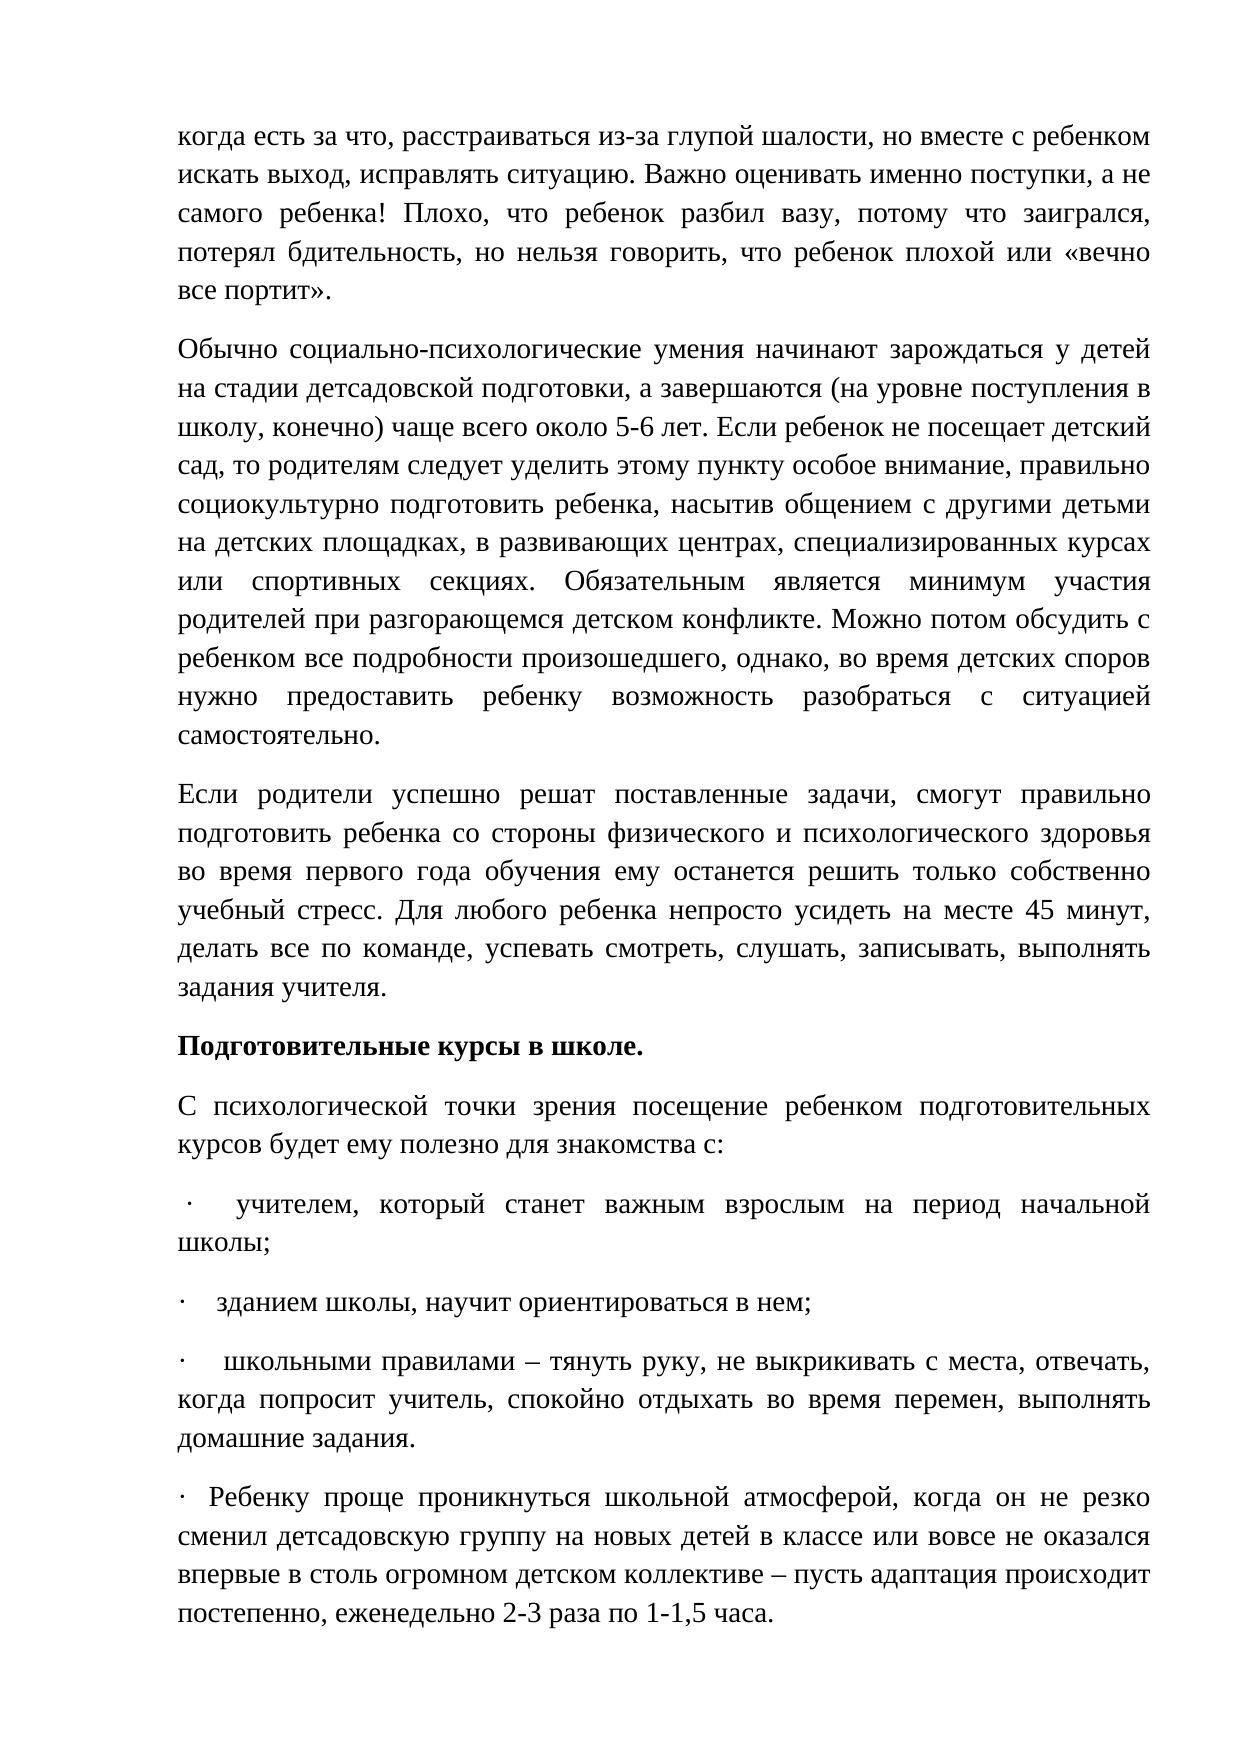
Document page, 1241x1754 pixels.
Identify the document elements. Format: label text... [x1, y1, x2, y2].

text Обычно социально-психологические умения начинают зарождаться у детей на стадии детсадовской подготовки, а завершаются (на уровне поступления в школу, конечно) чаще всего около 5-6 лет. Если ребенок не посещает детский сад, то родителям следует уделить этому пункту особое внимание, правильно социокультурно подготовить ребенка, насытив общением с другими детьми на детских площадках, в развивающих центрах, специализированных курсах или спортивных секциях. Обязательным является минимум участия родителей при разгорающемся детском конфликте. Можно потом обсудить с ребенком все подробности произошедшего, однако, во время детских споров нужно предоставить ребенку возможность разобраться с ситуацией самостоятельно. [177, 332, 1152, 751]
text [177, 118, 1152, 306]
text · зданием школы, научит ориентироваться в нем; [177, 1284, 1152, 1317]
text · учителем, который станет важным взрослым на период начальной школы; [177, 1186, 1152, 1258]
text · Ребенку проще проникнуться школьной атмосферой, когда он не резко сменил детсадовскую группу на новых детей в классе или вовсе не оказался впервые в столь огромном детском коллективе – пусть адаптация происходит постепенно, еженедельно 2-3 раза по 1-1,5 часа. [177, 1479, 1152, 1629]
text · школьными правилами – тянуть руку, не выкрикивать с места, отвечать, когда попросит учитель, спокойно отдыхать во время перемен, выполнять домашние задания. [177, 1343, 1152, 1454]
text Подготовительные курсы в школе. [177, 1028, 1152, 1062]
text С психологической точки зрения посещение ребенком подготовительных курсов будет ему полезно для знакомства с: [177, 1088, 1152, 1160]
text Если родители успешно решат поставленные задачи, смогут правильно подготовить ребенка со стороны физического и психологического здоровья во время первого года обучения ему останется решить только собственно учебный стресс. Для любого ребенка непросто усидеть на месте 45 минут, делать все по команде, успевать смотреть, слушать, записывать, выполнять задания учителя. [177, 776, 1152, 1003]
